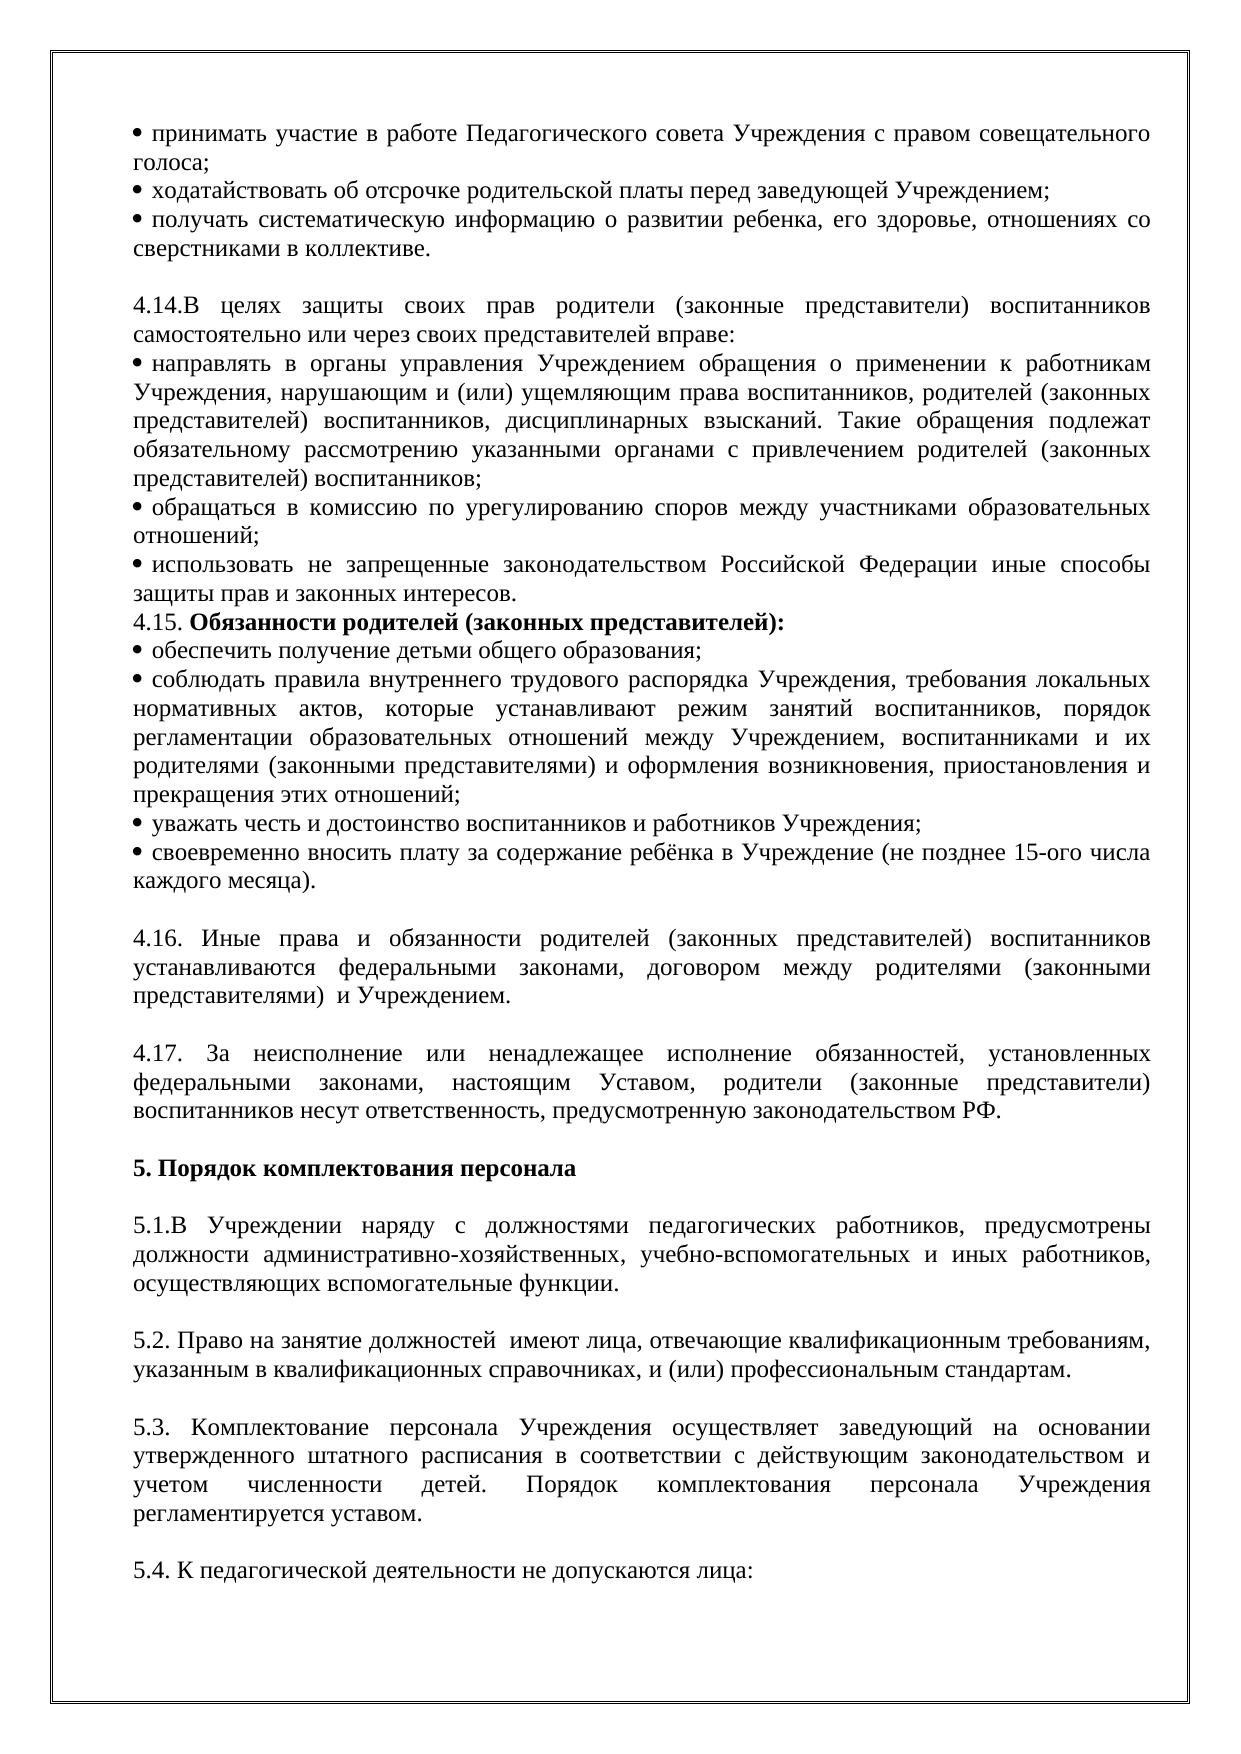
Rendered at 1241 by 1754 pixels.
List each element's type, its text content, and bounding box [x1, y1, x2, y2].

text 5.2. Право на занятие должностей имеют лица, отвечающие квалификационным требованиям, указанным в квалификационных справочниках, и (или) профессиональным стандартам. [133, 1326, 1152, 1383]
text 4.14.В целях защиты своих прав родители (законные представители) воспитанников самостоятельно или через своих представителей вправе: [133, 291, 1152, 348]
list соблюдать правила внутреннего трудового распорядка Учреждения, требования локальных нормативных актов, которые устанавливают режим занятий воспитанников, порядок регламентации образовательных отношений между Учреждением, воспитанниками и их родителями (законными представителями) и оформления возникновения, приостановления и прекращения этих отношений; [133, 664, 1152, 808]
list ходатайствовать об отсрочке родительской платы перед заведующей Учреждением; [133, 176, 1152, 204]
list своевременно вносить плату за содержание ребёнка в Учреждение (не позднее 15-ого числа каждого месяца). [133, 837, 1152, 894]
text 4.15. Обязанности родителей (законных представителей): [133, 607, 1152, 636]
text 5.1.В Учреждении наряду с должностями педагогических работников, предусмотрены должности административно-хозяйственных, учебно-вспомогательных и иных работников, осуществляющих вспомогательные функции. [133, 1211, 1152, 1297]
text 4.16. Иные права и обязанности родителей (законных представителей) воспитанников устанавливаются федеральными законами, договором между родителями (законными представителями) и Учреждением. [133, 923, 1152, 1009]
list уважать честь и достоинство воспитанников и работников Учреждения; [133, 808, 1152, 837]
list обращаться в комиссию по урегулированию споров между участниками образовательных отношений; [133, 492, 1152, 549]
text 5. Порядок комплектования персонала [133, 1153, 1152, 1182]
list принимать участие в работе Педагогического совета Учреждения с правом совещательного голоса; [133, 118, 1152, 176]
text 5.4. К педагогической деятельности не допускаются лица: [133, 1556, 1152, 1584]
list обеспечить получение детьми общего образования; [133, 636, 1152, 664]
list направлять в органы управления Учреждением обращения о применении к работникам Учреждения, нарушающим и (или) ущемляющим права воспитанников, родителей (законных представителей) воспитанников, дисциплинарных взысканий. Такие обращения подлежат обязательному рассмотрению указанными органами с привлечением родителей (законных представителей) воспитанников; [133, 348, 1152, 492]
list использовать не запрещенные законодательством Российской Федерации иные способы защиты прав и законных интересов. [133, 549, 1152, 607]
text 4.17. За неисполнение или ненадлежащее исполнение обязанностей, установленных федеральными законами, настоящим Уставом, родители (законные представители) воспитанников несут ответственность, предусмотренную законодательством РФ. [133, 1038, 1152, 1124]
text 5.3. Комплектование персонала Учреждения осуществляет заведующий на основании утвержденного штатного расписания в соответствии с действующим законодательством и учетом численности детей. Порядок комплектования персонала Учреждения регламентируется уставом. [133, 1412, 1152, 1527]
list получать систематическую информацию о развитии ребенка, его здоровье, отношениях со сверстниками в коллективе. [133, 204, 1152, 262]
